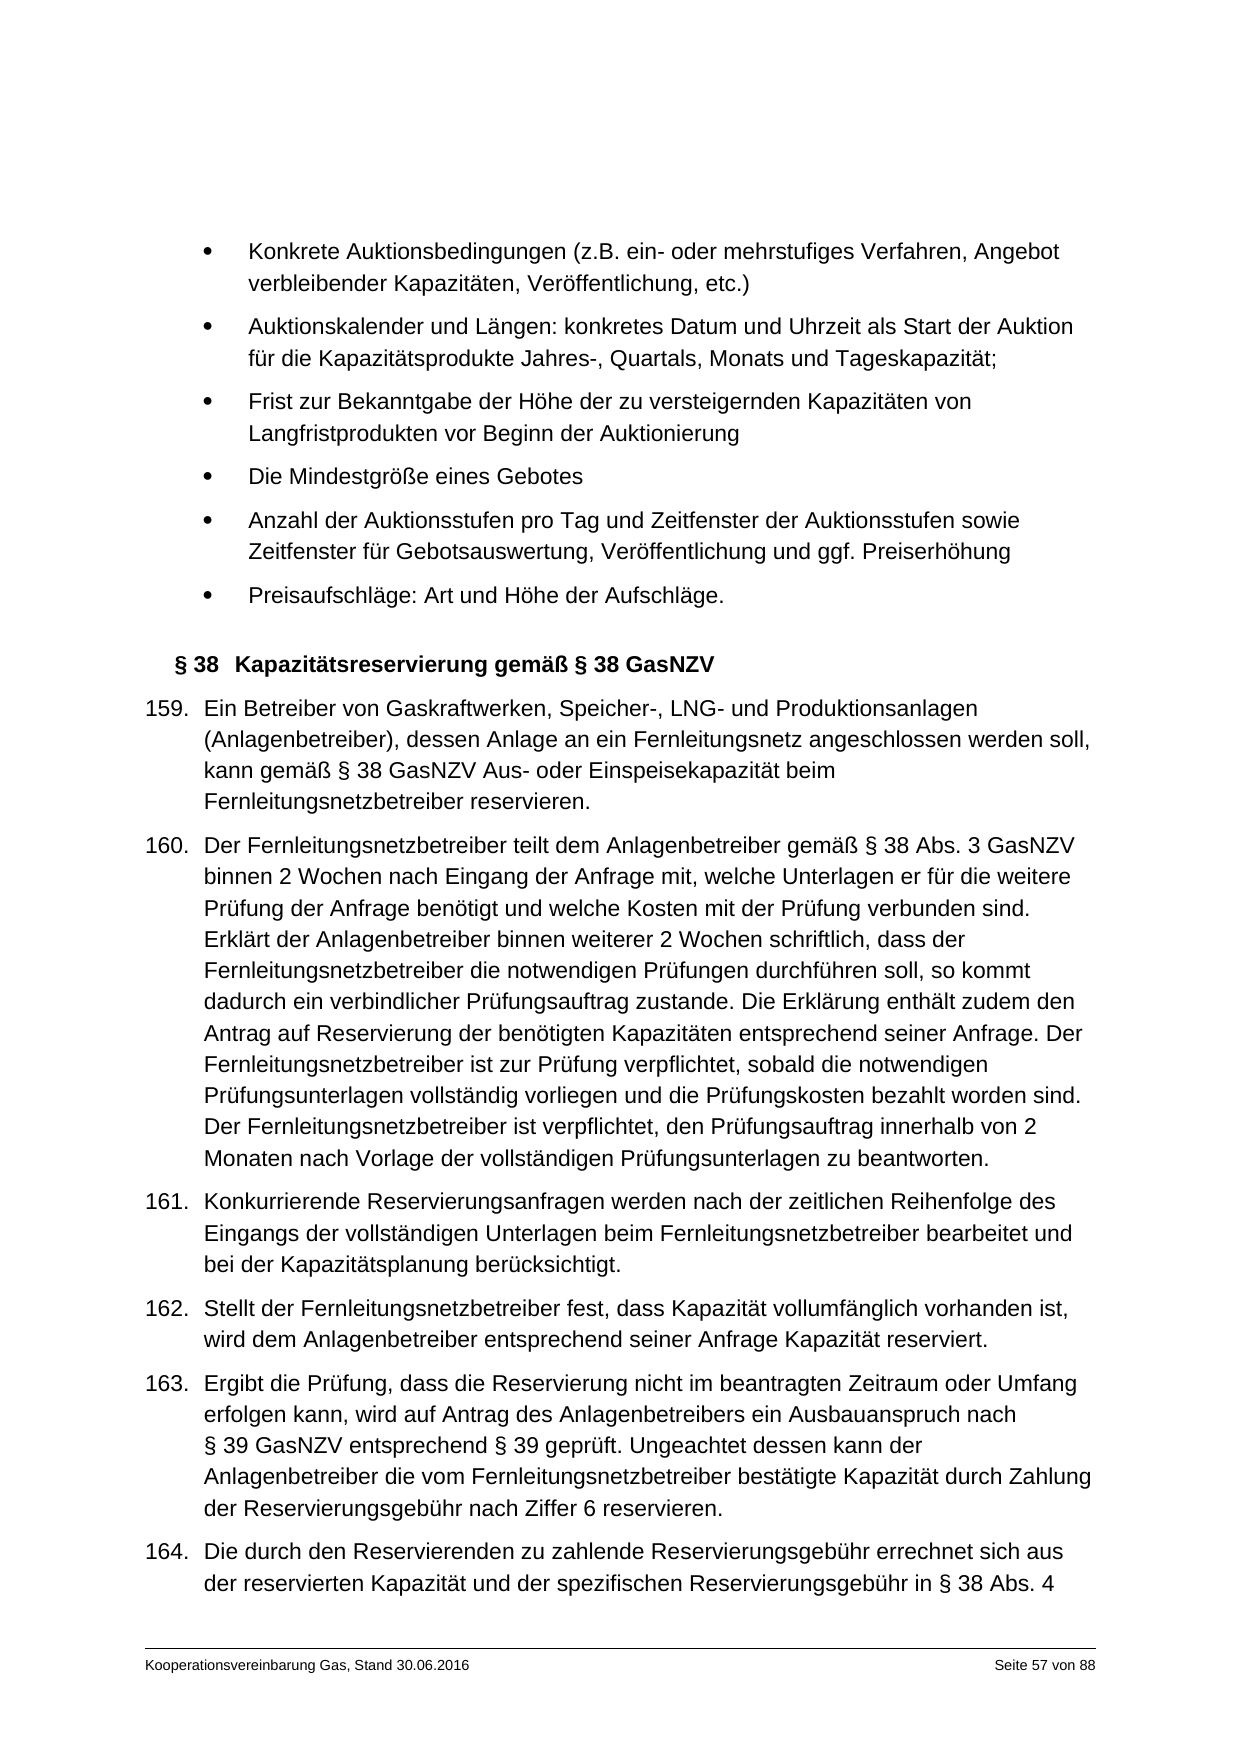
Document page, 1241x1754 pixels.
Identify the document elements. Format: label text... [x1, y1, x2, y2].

list Ein Betreiber von Gaskraftwerken, Speicher-, LNG- und Produktionsanlagen (Anlagenbetreiber), dessen Anlage an ein Fernleitungsnetz angeschlossen werden soll, kann gemäß § 38 GasNZV Aus- oder Einspeisekapazität beim Fernleitungsnetzbetreiber reservieren. [145, 689, 1096, 814]
text Konkrete Auktionsbedingungen (z.B. ein- oder mehrstufiges Verfahren, Angebot verbleibender Kapazitäten, Veröffentlichung, etc.) [204, 233, 1096, 296]
text Preisaufschläge: Art und Höhe der Aufschläge. [204, 577, 1096, 608]
list Ergibt die Prüfung, dass die Reservierung nicht im beantragten Zeitraum oder Umfang erfolgen kann, wird auf Antrag des Anlagenbetreibers ein Ausbauanspruch nach § 39 GasNZV entsprechend § 39 geprüft. Ungeachtet dessen kann der Anlagenbetreiber die vom Fernleitungsnetzbetreiber bestätigte Kapazität durch Zahlung der Reservierungsgebühr nach Ziffer 6 reservieren. [145, 1364, 1096, 1521]
text Anzahl der Auktionsstufen pro Tag und Zeitfenster der Auktionsstufen sowie Zeitfenster für Gebotsauswertung, Veröffentlichung und ggf. Preiserhöhung [204, 502, 1096, 564]
subtitle Kapazitätsreservierung gemäß § 38 GasNZV [174, 646, 1096, 677]
text Die Mindestgröße eines Gebotes [204, 458, 1096, 489]
list Stellt der Fernleitungsnetzbetreiber fest, dass Kapazität vollumfänglich vorhanden ist, wird dem Anlagenbetreiber entsprechend seiner Anfrage Kapazität reserviert. [145, 1289, 1096, 1352]
text Auktionskalender und Längen: konkretes Datum und Uhrzeit als Start der Auktion für die Kapazitätsprodukte Jahres-, Quartals, Monats und Tageskapazität; [204, 308, 1096, 371]
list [145, 1533, 1096, 1596]
list Konkurrierende Reservierungsanfragen werden nach der zeitlichen Reihenfolge des Eingangs der vollständigen Unterlagen beim Fernleitungsnetzbetreiber bearbeitet und bei der Kapazitätsplanung berücksichtigt. [145, 1183, 1096, 1277]
list Der Fernleitungsnetzbetreiber teilt dem Anlagenbetreiber gemäß § 38 Abs. 3 GasNZV binnen 2 Wochen nach Eingang der Anfrage mit, welche Unterlagen er für die weitere Prüfung der Anfrage benötigt und welche Kosten mit der Prüfung verbunden sind. Erklärt der Anlagenbetreiber binnen weiterer 2 Wochen schriftlich, dass der Fernleitungsnetzbetreiber die notwendigen Prüfungen durchführen soll, so kommt dadurch ein verbindlicher Prüfungsauftrag zustande. Die Erklärung enthält zudem den Antrag auf Reservierung der benötigten Kapazitäten entsprechend seiner Anfrage. Der Fernleitungsnetzbetreiber ist zur Prüfung verpflichtet, sobald die notwendigen Prüfungsunterlagen vollständig vorliegen und die Prüfungskosten bezahlt worden sind. Der Fernleitungsnetzbetreiber ist verpflichtet, den Prüfungsauftrag innerhalb von 2 Monaten nach Vorlage der vollständigen Prüfungsunterlagen zu beantworten. [145, 827, 1096, 1171]
text Frist zur Bekanntgabe der Höhe der zu versteigernden Kapazitäten von Langfristprodukten vor Beginn der Auktionierung [204, 383, 1096, 446]
